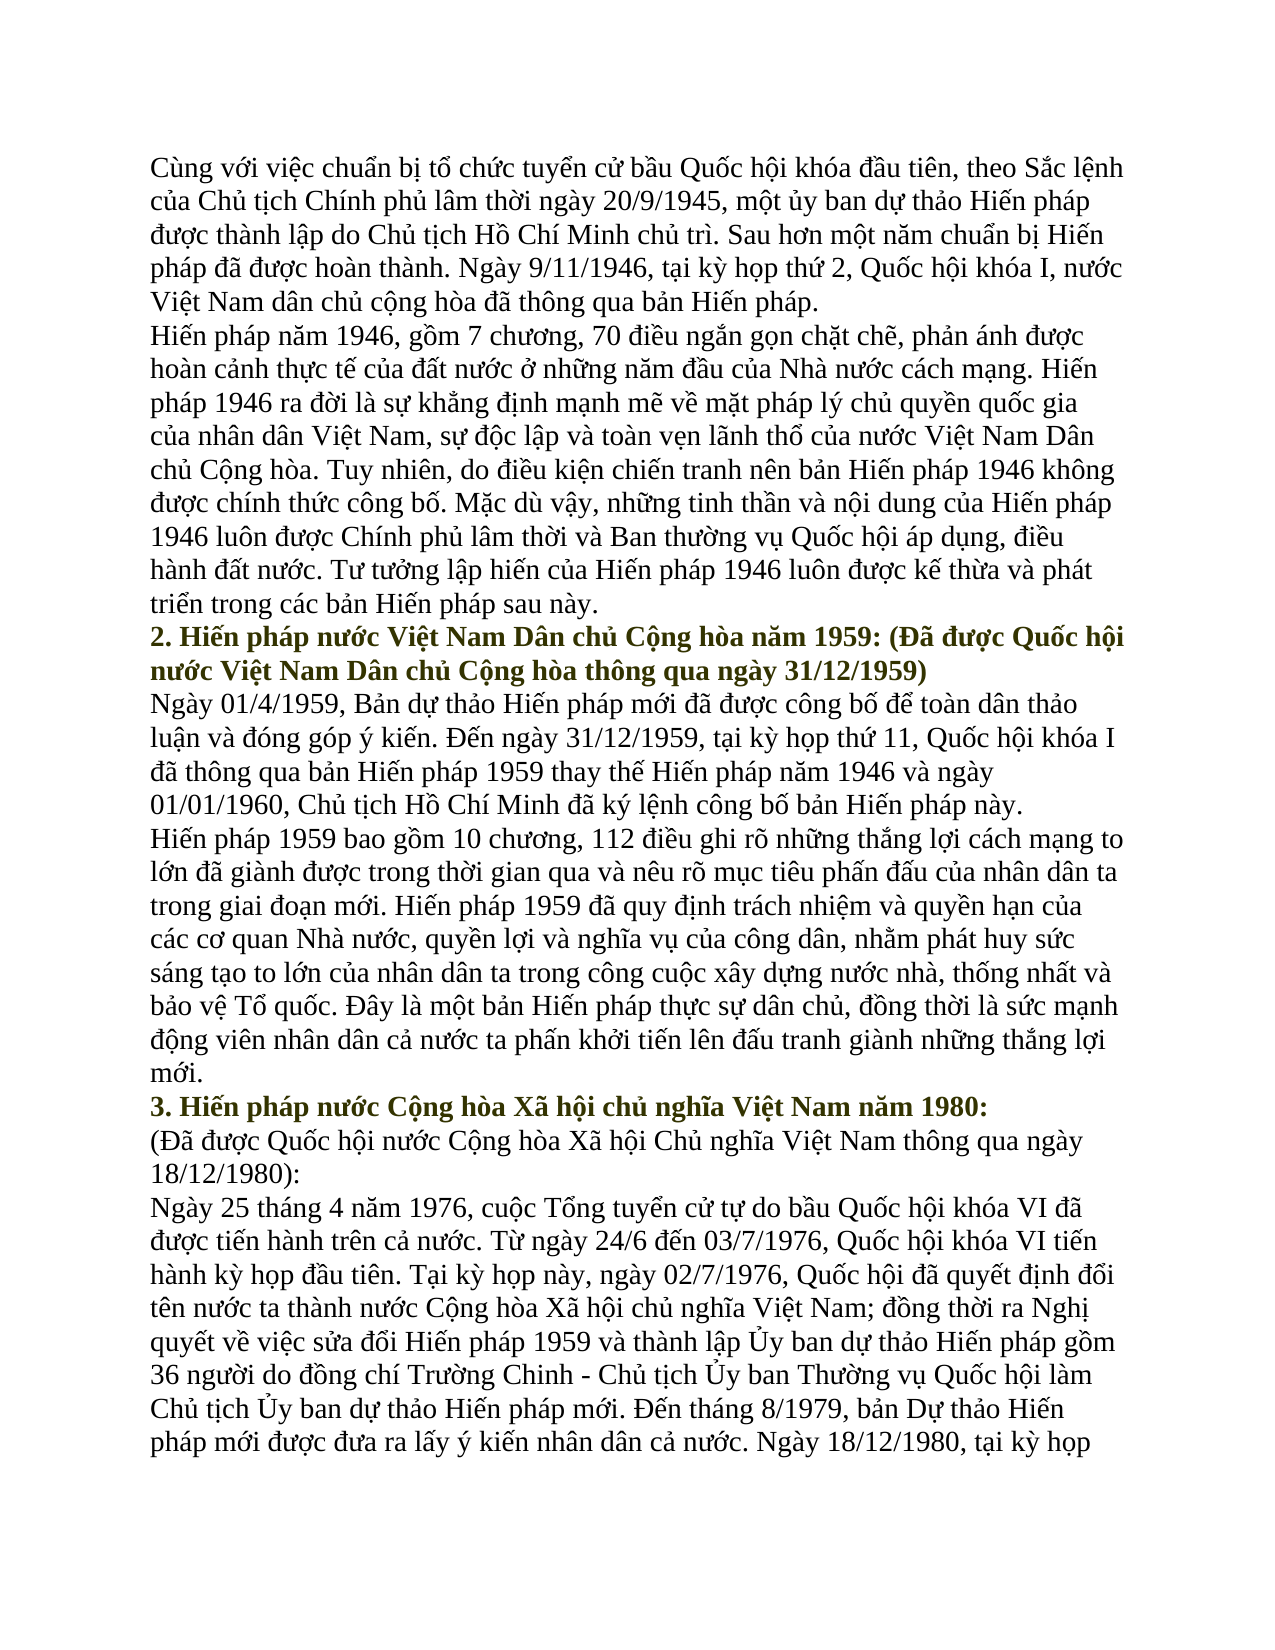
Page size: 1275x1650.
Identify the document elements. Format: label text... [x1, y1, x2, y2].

text Hiến pháp 1959 bao gồm 10 chương, 112 điều ghi rõ những thắng lợi cách mạng to lớn đã giành được trong thời gian qua và nêu rõ mục tiêu phấn đấu của nhân dân ta trong giai đoạn mới. Hiến pháp 1959 đã quy định trách nhiệm và quyền hạn của các cơ quan Nhà nước, quyền lợi và nghĩa vụ của công dân, nhằm phát huy sức sáng tạo to lớn của nhân dân ta trong công cuộc xây dựng nước nhà, thống nhất và bảo vệ Tổ quốc. Đây là một bản Hiến pháp thực sự dân chủ, đồng thời là sức mạnh động viên nhân dân cả nước ta phấn khởi tiến lên đấu tranh giành những thắng lợi mới. [150, 821, 1125, 1089]
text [150, 1190, 1125, 1458]
text (Đã được Quốc hội nước Cộng hòa Xã hội Chủ nghĩa Việt Nam thông qua ngày 18/12/1980): [150, 1123, 1125, 1190]
text Hiến pháp năm 1946, gồm 7 chương, 70 điều ngắn gọn chặt chẽ, phản ánh được hoàn cảnh thực tế của đất nước ở những năm đầu của Nhà nước cách mạng. Hiến pháp 1946 ra đời là sự khẳng định mạnh mẽ về mặt pháp lý chủ quyền quốc gia của nhân dân Việt Nam, sự độc lập và toàn vẹn lãnh thổ của nước Việt Nam Dân chủ Cộng hòa. Tuy nhiên, do điều kiện chiến tranh nên bản Hiến pháp 1946 không được chính thức công bố. Mặc dù vậy, những tinh thần và nội dung của Hiến pháp 1946 luôn được Chính phủ lâm thời và Ban thường vụ Quốc hội áp dụng, điều hành đất nước. Tư tưởng lập hiến của Hiến pháp 1946 luôn được kế thừa và phát triển trong các bản Hiến pháp sau này. [150, 318, 1125, 619]
text Ngày 01/4/1959, Bản dự thảo Hiến pháp mới đã được công bố để toàn dân thảo luận và đóng góp ý kiến. Đến ngày 31/12/1959, tại kỳ họp thứ 11, Quốc hội khóa I đã thông qua bản Hiến pháp 1959 thay thế Hiến pháp năm 1946 và ngày 01/01/1960, Chủ tịch Hồ Chí Minh đã ký lệnh công bố bản Hiến pháp này. [150, 687, 1125, 821]
text 2. Hiến pháp nước Việt Nam Dân chủ Cộng hòa năm 1959: (Đã được Quốc hội nước Việt Nam Dân chủ Cộng hòa thông qua ngày 31/12/1959) [150, 619, 1125, 687]
text 3. Hiến pháp nước Cộng hòa Xã hội chủ nghĩa Việt Nam năm 1980: [150, 1089, 1125, 1123]
text Cùng với việc chuẩn bị tổ chức tuyển cử bầu Quốc hội khóa đầu tiên, theo Sắc lệnh của Chủ tịch Chính phủ lâm thời ngày 20/9/1945, một ủy ban dự thảo Hiến pháp được thành lập do Chủ tịch Hồ Chí Minh chủ trì. Sau hơn một năm chuẩn bị Hiến pháp đã được hoàn thành. Ngày 9/11/1946, tại kỳ họp thứ 2, Quốc hội khóa I, nước Việt Nam dân chủ cộng hòa đã thông qua bản Hiến pháp. [150, 150, 1125, 318]
